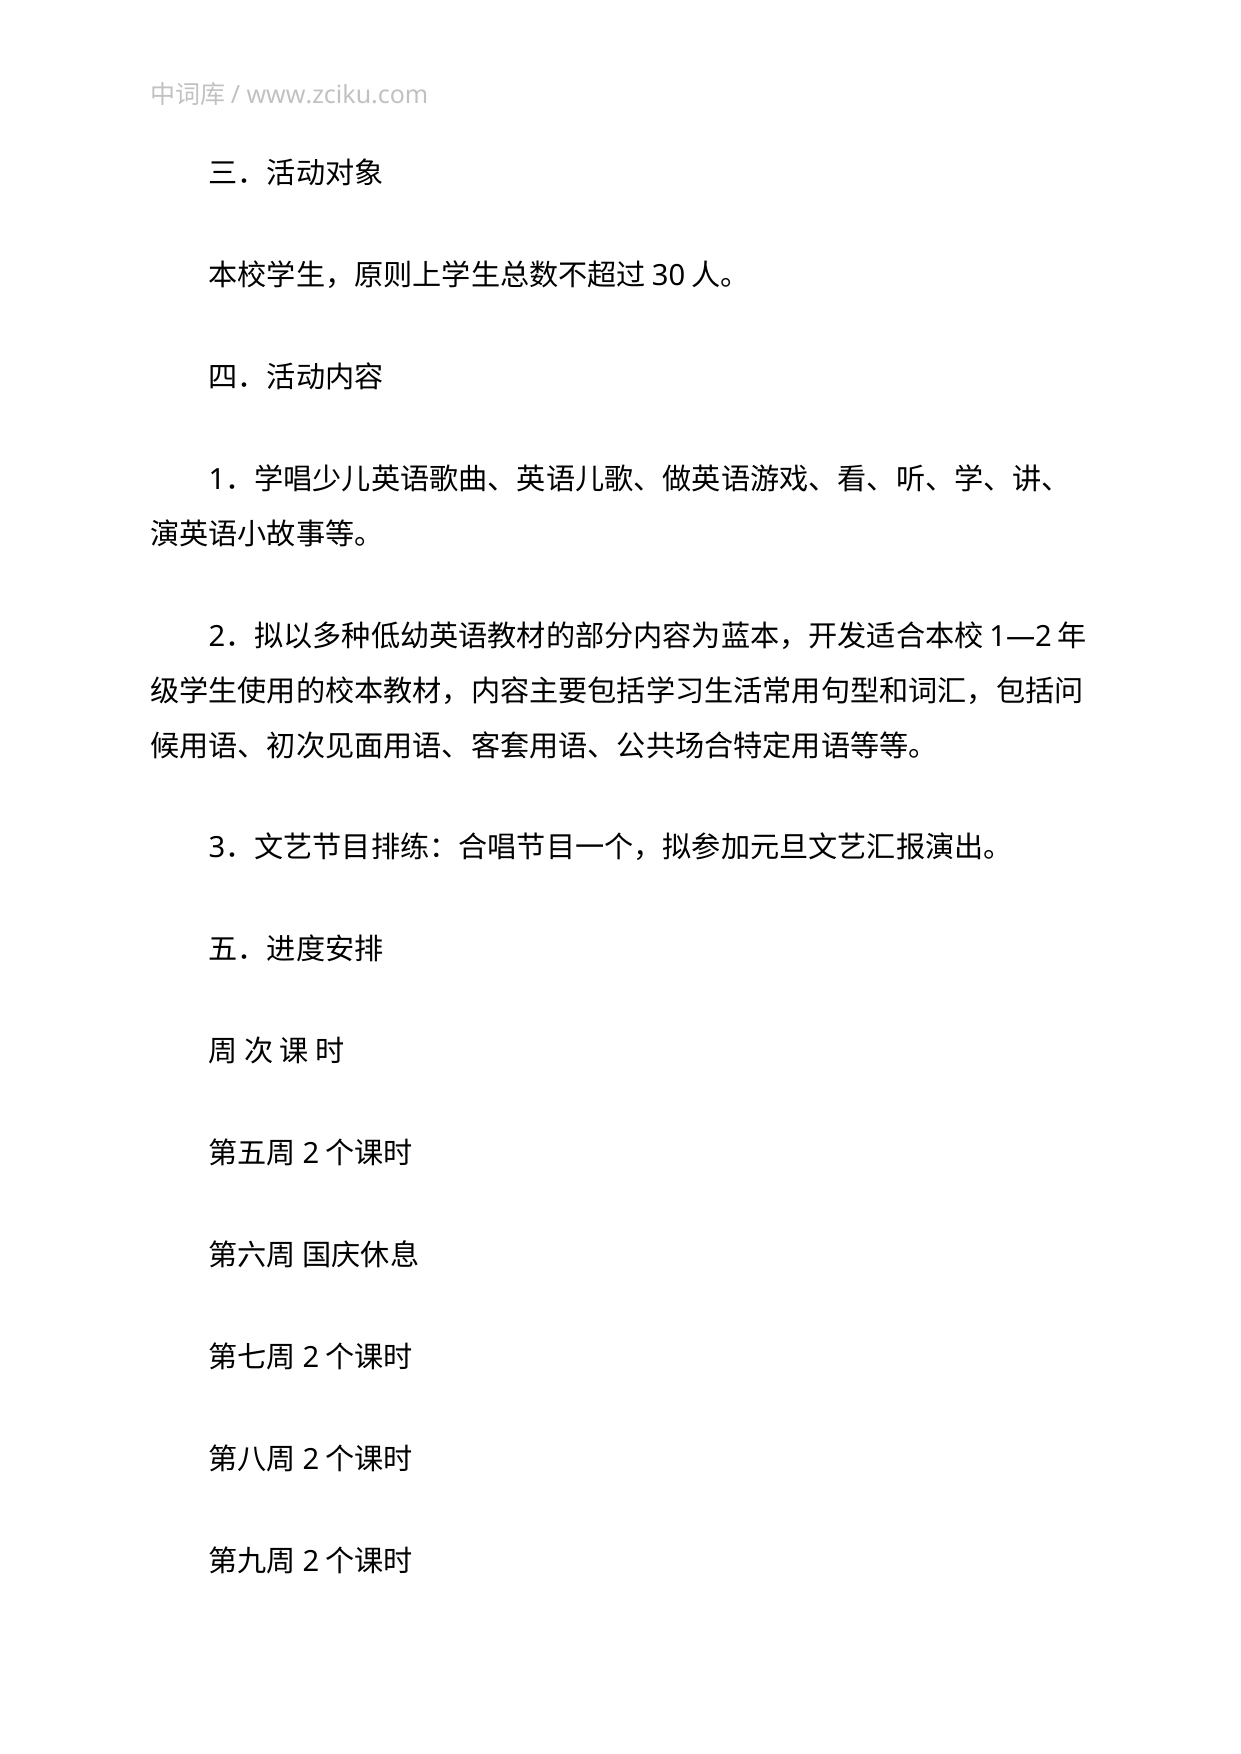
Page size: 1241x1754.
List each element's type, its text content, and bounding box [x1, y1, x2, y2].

text 五．进度安排 [150, 926, 1090, 968]
text 第八周 2个课时 [150, 1435, 1090, 1478]
text 3．文艺节目排练：合唱节目一个，拟参加元旦文艺汇报演出。 [150, 824, 1090, 866]
text 第五周 2个课时 [150, 1129, 1090, 1172]
text 三．活动对象 [150, 150, 1090, 192]
text 第六周 国庆休息 [150, 1231, 1090, 1274]
text 周 次 课 时 [150, 1028, 1090, 1070]
text 四．活动内容 [150, 354, 1090, 396]
text 本校学生，原则上学生总数不超过30人。 [150, 252, 1090, 294]
text 2．拟以多种低幼英语教材的部分内容为蓝本，开发适合本校1—2年级学生使用的校本教材，内容主要包括学习生活常用句型和词汇，包括问候用语、初次见面用语、客套用语、公共场合特定用语等等。 [150, 612, 1090, 764]
text 1．学唱少儿英语歌曲、英语儿歌、做英语游戏、看、听、学、讲、演英语小故事等。 [150, 456, 1090, 553]
text 第七周 2个课时 [150, 1333, 1090, 1376]
text 第九周 2个课时 [150, 1537, 1090, 1579]
